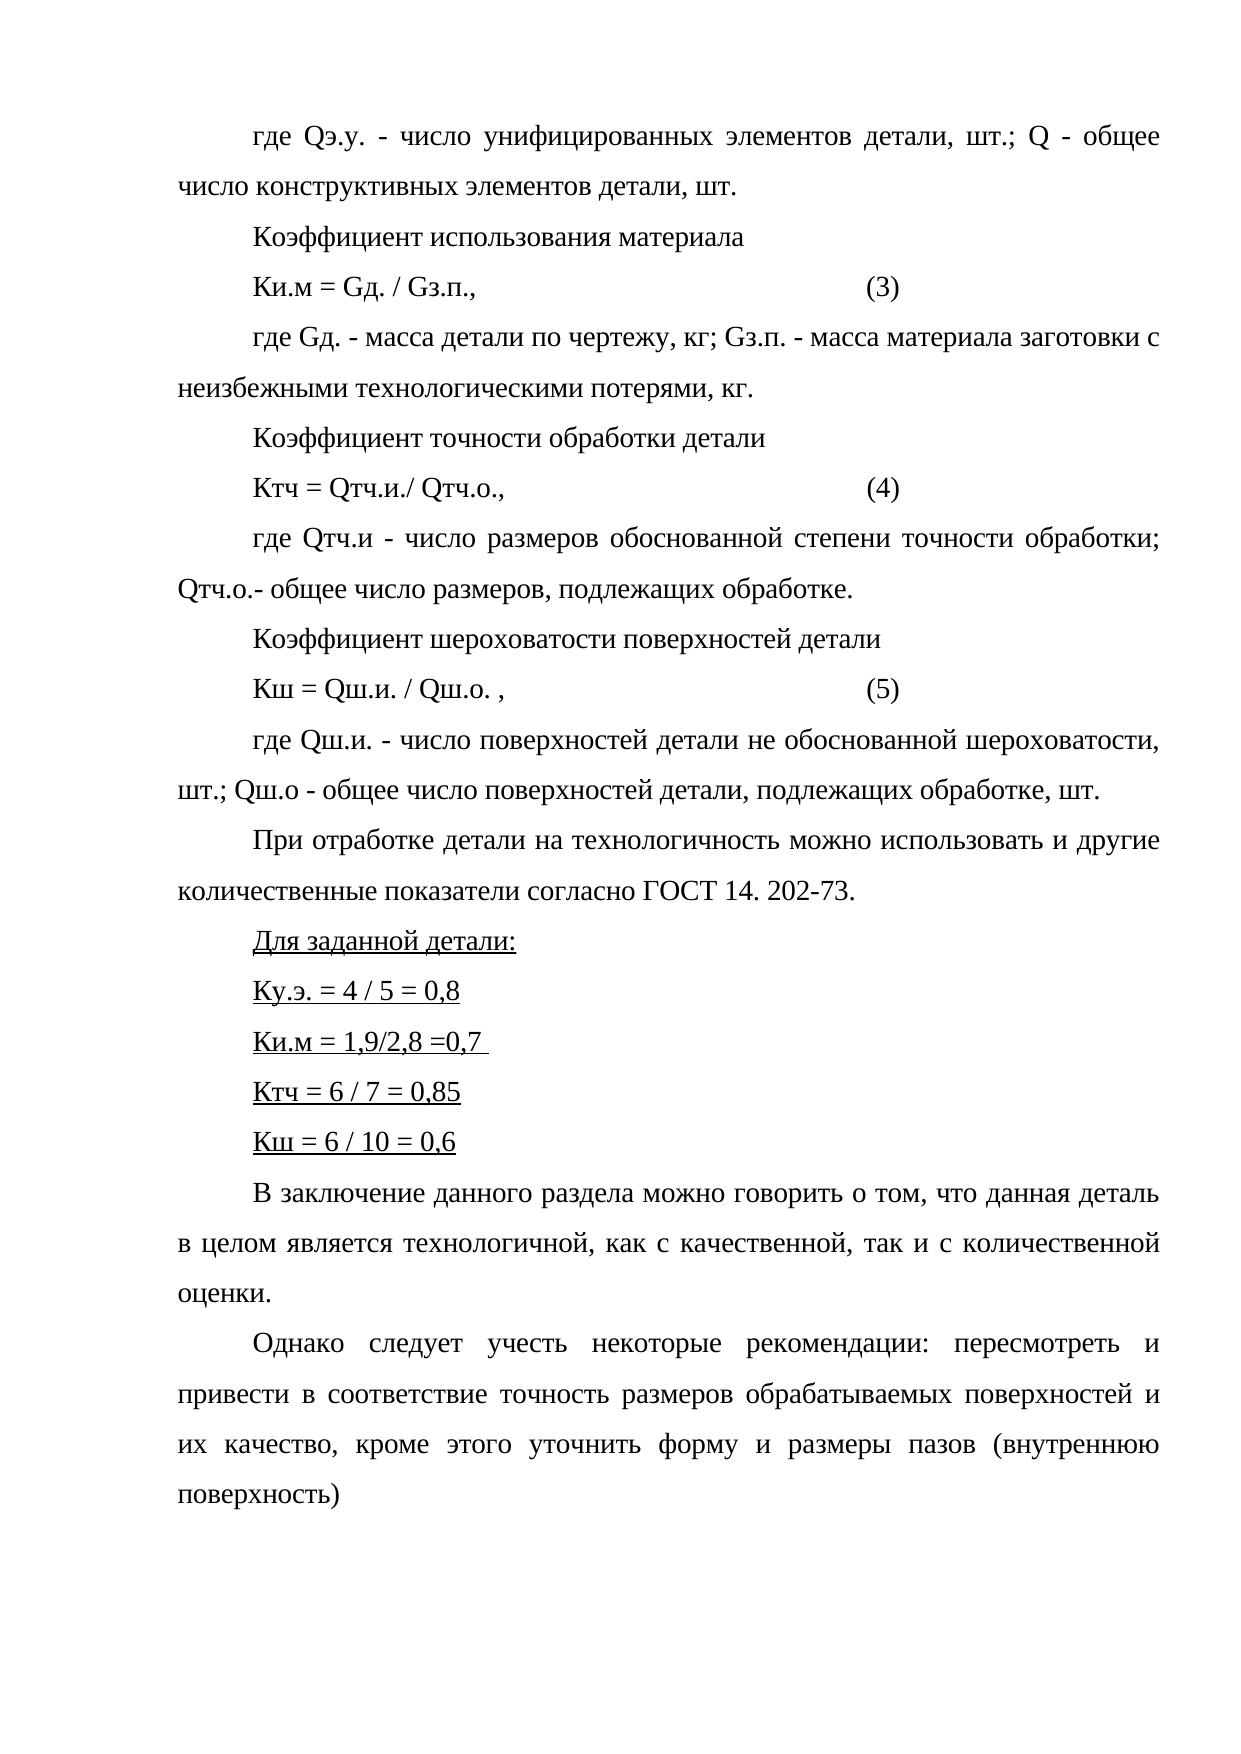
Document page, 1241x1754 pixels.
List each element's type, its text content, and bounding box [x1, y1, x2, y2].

text При отработке детали на технологичность можно использовать и другие количественные показатели согласно ГОСТ 14. 202-73. [177, 822, 1160, 906]
text где Qтч.и - число размеров обоснованной степени точности обработки; Qтч.о.- общее число размеров, подлежащих обработке. [177, 521, 1160, 604]
text Ктч = Qтч.и./ Qтч.о., (4) [177, 470, 1160, 504]
text Ктч = 6 / 7 = 0,85 [177, 1074, 1160, 1108]
text Однако следует учесть некоторые рекомендации: пересмотреть и привести в соответствие точность размеров обрабатываемых поверхностей и их качество, кроме этого уточнить форму и размеры пазов (внутреннюю поверхность) [177, 1326, 1160, 1510]
text Коэффициент использования материала [177, 219, 1160, 252]
text В заключение данного раздела можно говорить о том, что данная деталь в целом является технологичной, как с качественной, так и с количественной оценки. [177, 1175, 1160, 1309]
text Ки.м = 1,9/2,8 =0,7 [177, 1024, 1160, 1057]
text Коэффициент шероховатости поверхностей детали [177, 621, 1160, 655]
text Ки.м = Gд. / Gз.п., (3) [177, 269, 1160, 303]
text где Qш.и. - число поверхностей детали не обоснованной шероховатости, шт.; Qш.о - общее число поверхностей детали, подлежащих обработке, шт. [177, 722, 1160, 806]
text Ку.э. = 4 / 5 = 0,8 [177, 973, 1160, 1007]
text Кш = Qш.и. / Qш.о. , (5) [177, 672, 1160, 705]
text где Gд. - масса детали по чертежу, кг; Gз.п. - масса материала заготовки с неизбежными технологическими потерями, кг. [177, 319, 1160, 403]
text где Qэ.у. - число унифицированных элементов детали, шт.; Q - общее число конструктивных элементов детали, шт. [177, 118, 1160, 202]
text Для заданной детали: [177, 923, 1160, 957]
text Кш = 6 / 10 = 0,6 [177, 1124, 1160, 1158]
text Коэффициент точности обработки детали [177, 420, 1160, 453]
